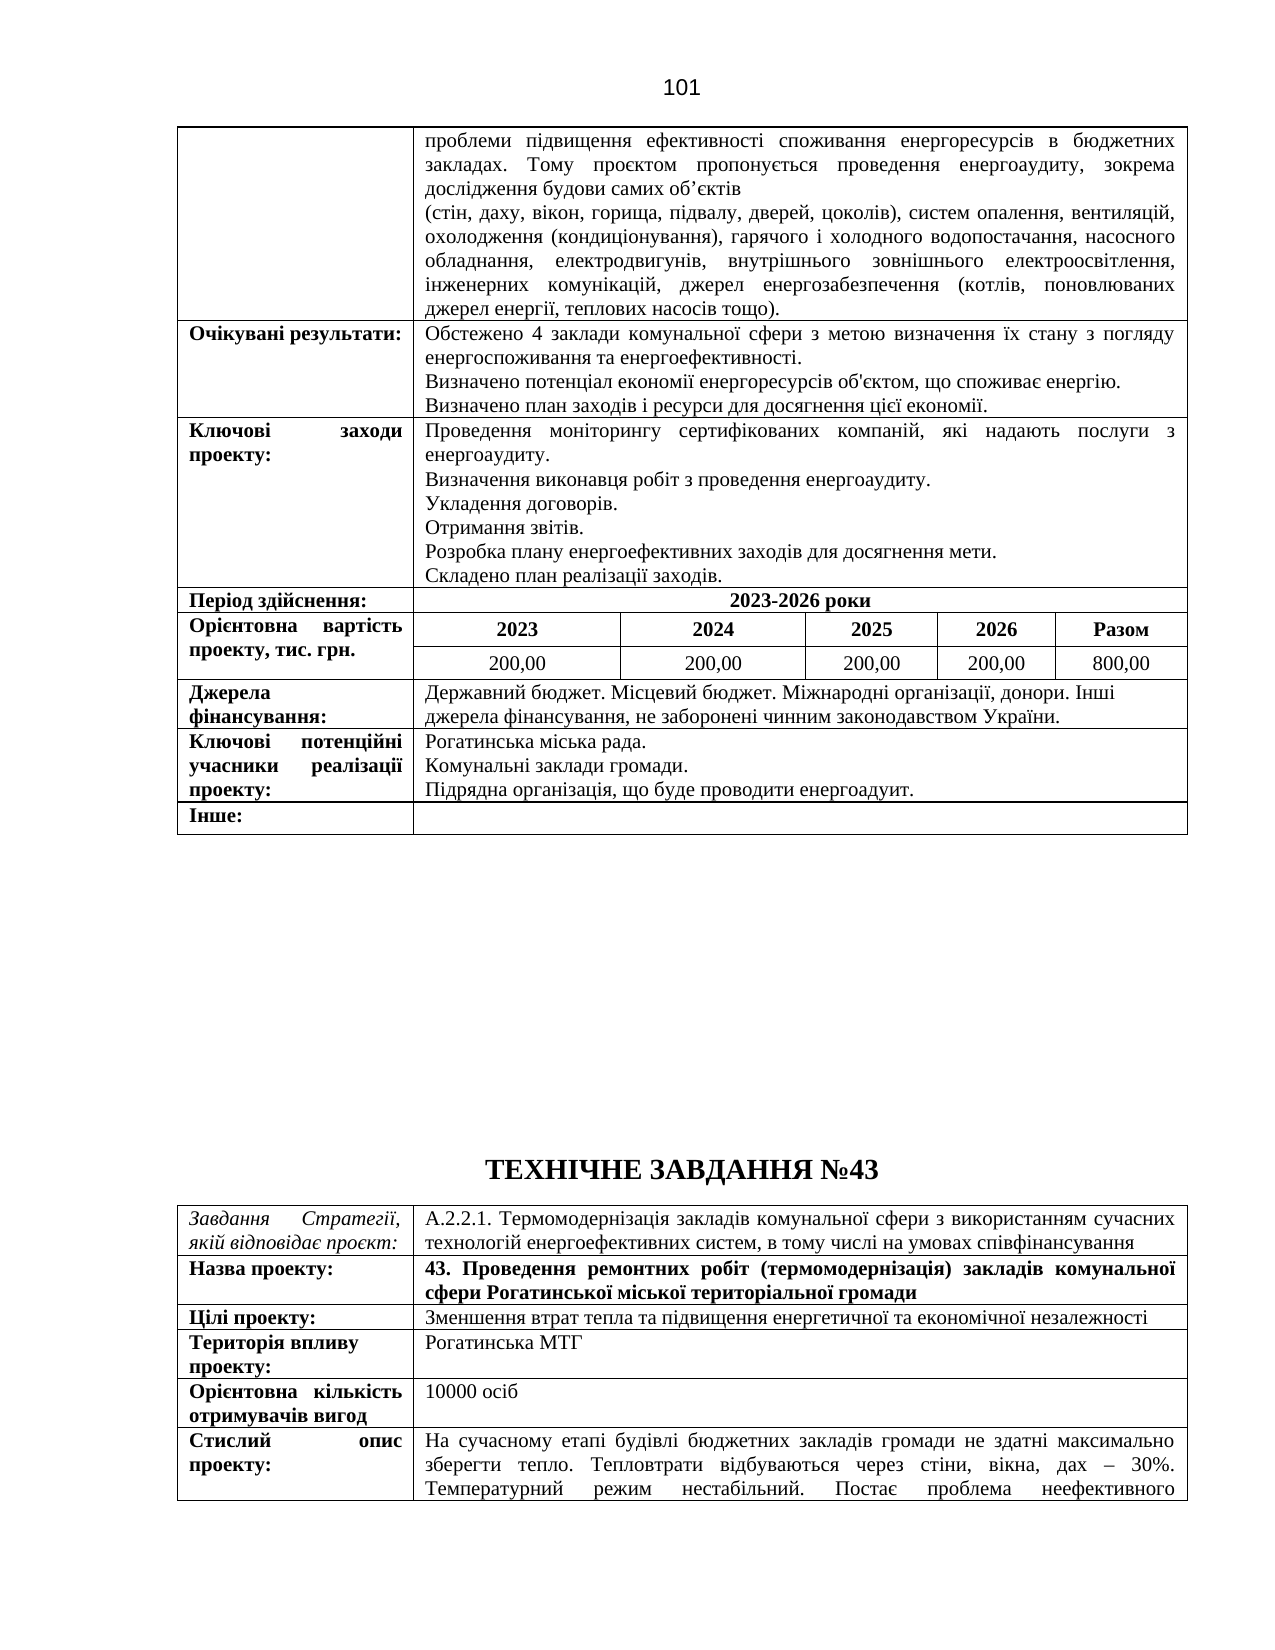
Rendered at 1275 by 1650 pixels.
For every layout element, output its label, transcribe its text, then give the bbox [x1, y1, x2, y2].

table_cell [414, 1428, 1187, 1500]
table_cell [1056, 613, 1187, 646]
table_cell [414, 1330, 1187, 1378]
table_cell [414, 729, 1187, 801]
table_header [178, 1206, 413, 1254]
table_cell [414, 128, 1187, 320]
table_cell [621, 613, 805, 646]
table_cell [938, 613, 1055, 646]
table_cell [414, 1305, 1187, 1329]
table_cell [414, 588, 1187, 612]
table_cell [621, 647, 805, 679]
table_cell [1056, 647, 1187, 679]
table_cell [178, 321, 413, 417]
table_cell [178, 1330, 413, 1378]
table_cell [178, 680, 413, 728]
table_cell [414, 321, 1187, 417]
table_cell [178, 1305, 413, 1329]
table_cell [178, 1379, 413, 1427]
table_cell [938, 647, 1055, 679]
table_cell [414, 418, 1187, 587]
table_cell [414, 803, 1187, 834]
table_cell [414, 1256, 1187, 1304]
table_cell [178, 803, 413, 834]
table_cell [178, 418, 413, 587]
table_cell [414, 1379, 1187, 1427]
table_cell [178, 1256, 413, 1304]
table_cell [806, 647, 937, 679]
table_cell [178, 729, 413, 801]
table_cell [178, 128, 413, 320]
text ТЕХНІЧНЕ ЗАВДАННЯ №43 [177, 1152, 1186, 1186]
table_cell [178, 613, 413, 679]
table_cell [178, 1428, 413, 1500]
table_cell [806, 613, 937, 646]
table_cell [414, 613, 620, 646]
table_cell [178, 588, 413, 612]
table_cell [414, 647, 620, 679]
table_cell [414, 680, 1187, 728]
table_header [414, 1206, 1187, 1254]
